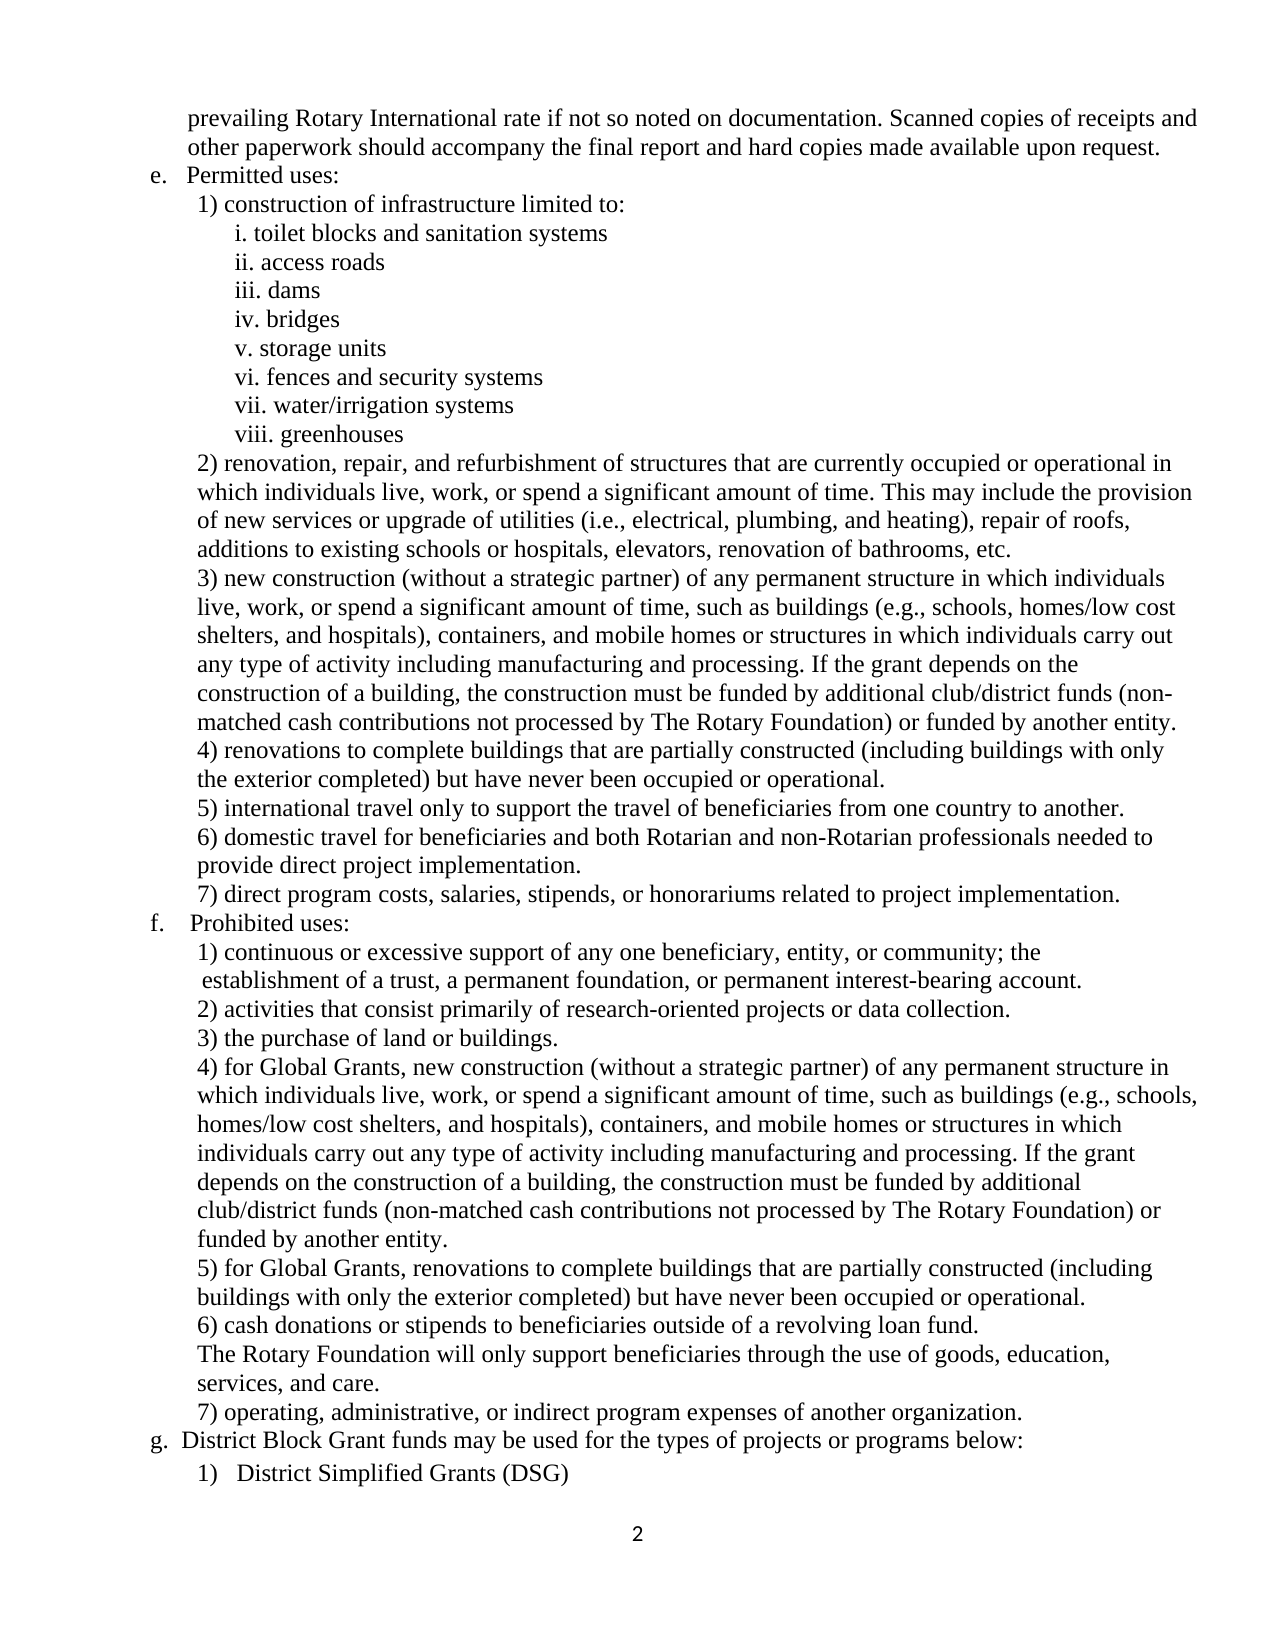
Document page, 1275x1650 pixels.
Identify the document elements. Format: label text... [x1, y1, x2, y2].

text g. District Block Grant funds may be used for the types of projects or programs below: [150, 1426, 1200, 1454]
text f. Prohibited uses: [150, 908, 1200, 937]
list 7) operating, administrative, or indirect program expenses of another organization. [197, 1397, 1200, 1426]
list 2) activities that consist primarily of research-oriented projects or data collection. [197, 994, 1200, 1023]
text 5) international travel only to support the travel of beneficiaries from one country to another. [197, 793, 1200, 822]
list 5) for Global Grants, renovations to complete buildings that are partially constructed (including buildings with only the exterior completed) but have never been occupied or operational. [197, 1253, 1200, 1311]
text establishment of a trust, a permanent foundation, or permanent interest-bearing account. [197, 966, 1200, 994]
text 1) continuous or excessive support of any one beneficiary, entity, or community; the [197, 937, 1200, 966]
text 2) renovation, repair, and refurbishment of structures that are currently occupied or operational in which individuals live, work, or spend a significant amount of time. This may include the provision of new services or upgrade of utilities (i.e., electrical, plumbing, and heating), repair of roofs, additions to existing schools or hospitals, elevators, renovation of bathrooms, etc. [197, 448, 1200, 563]
text 6) domestic travel for beneficiaries and both Rotarian and non-Rotarian professionals needed to provide direct project implementation. [197, 822, 1200, 879]
text viii. greenhouses [197, 419, 1200, 448]
text 1) District Simplified Grants (DSG) [197, 1458, 1200, 1487]
text 7) direct program costs, salaries, stipends, or honorariums related to project implementation. [197, 879, 1200, 908]
text vii. water/irrigation systems [197, 391, 1200, 419]
list The Rotary Foundation will only support beneficiaries through the use of goods, education, services, and care. [197, 1339, 1200, 1397]
list 3) the purchase of land or buildings. [197, 1023, 1200, 1052]
list 3) new construction (without a strategic partner) of any permanent structure in which individuals live, work, or spend a significant amount of time, such as buildings (e.g., schools, homes/low cost shelters, and hospitals), containers, and mobile homes or structures in which individuals carry out any type of activity including manufacturing and processing. If the grant depends on the construction of a building, the construction must be funded by additional club/district funds (non-matched cash contributions not processed by The Rotary Foundation) or funded by another entity. [197, 563, 1200, 736]
list 4) for Global Grants, new construction (without a strategic partner) of any permanent structure in which individuals live, work, or spend a significant amount of time, such as buildings (e.g., schools, homes/low cost shelters, and hospitals), containers, and mobile homes or structures in which individuals carry out any type of activity including manufacturing and processing. If the grant depends on the construction of a building, the construction must be funded by additional club/district funds (non-matched cash contributions not processed by The Rotary Foundation) or funded by another entity. [197, 1052, 1200, 1253]
text 1) construction of infrastructure limited to: [197, 189, 1200, 218]
text vi. fences and security systems [197, 362, 1200, 391]
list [150, 103, 1200, 161]
text iii. dams [197, 276, 1200, 304]
text e. Permitted uses: [150, 161, 1200, 189]
text ii. access roads [197, 247, 1200, 276]
list 4) renovations to complete buildings that are partially constructed (including buildings with only the exterior completed) but have never been occupied or operational. [197, 736, 1200, 793]
text i. toilet blocks and sanitation systems [197, 218, 1200, 247]
text v. storage units [197, 333, 1200, 362]
list 6) cash donations or stipends to beneficiaries outside of a revolving loan fund. [197, 1311, 1200, 1339]
text iv. bridges [197, 304, 1200, 333]
